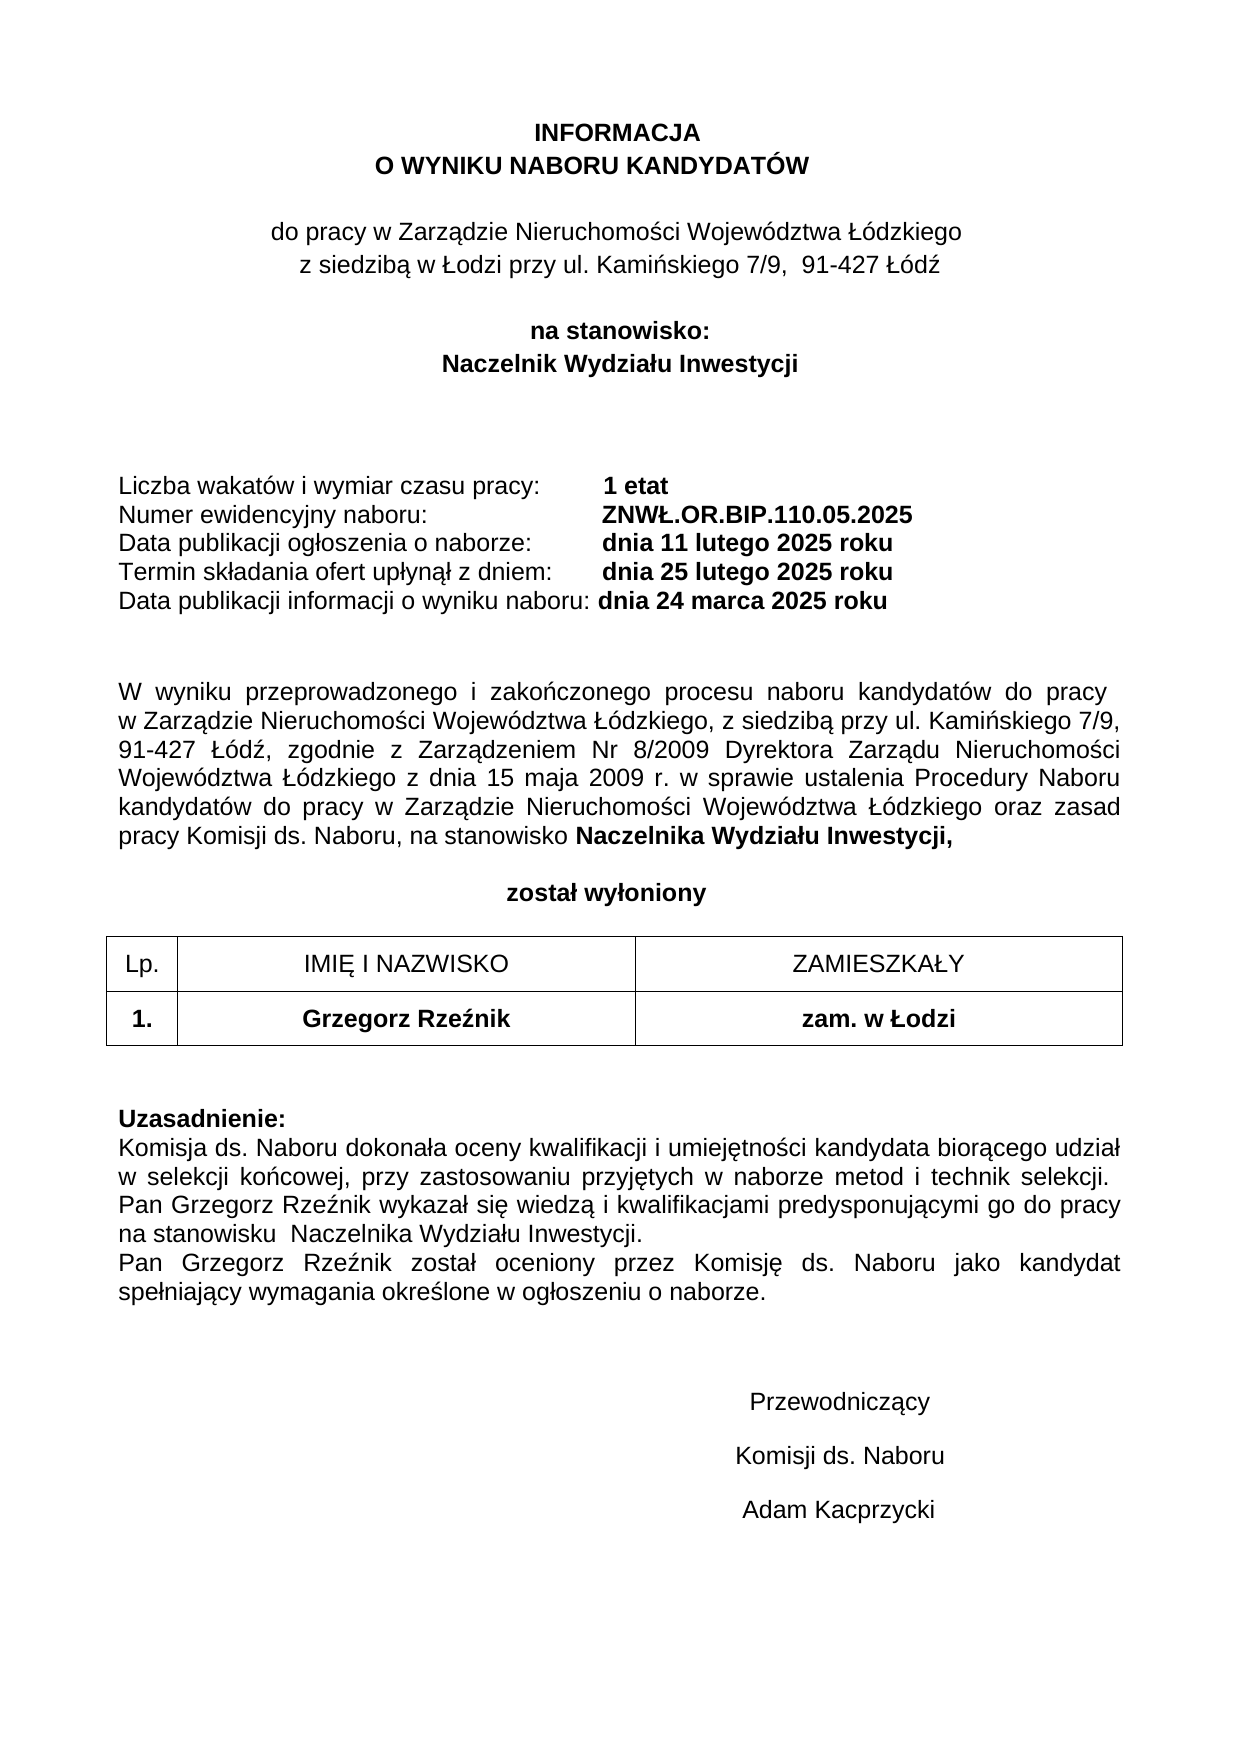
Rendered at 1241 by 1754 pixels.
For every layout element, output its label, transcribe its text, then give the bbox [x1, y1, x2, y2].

table_header IMIĘ I NAZWISKO [178, 937, 635, 991]
table_header ZAMIESZKAŁY [636, 937, 1122, 991]
text Data publikacji informacji o wyniku naboru: dnia 24 marca 2025 roku [118, 586, 1122, 614]
text Uzasadnienie: [118, 1104, 1122, 1133]
text W wyniku przeprowadzonego i zakończonego procesu naboru kandydatów do pracy w Zarządzie Nieruchomości Województwa Łódzkiego, z siedzibą przy ul. Kamińskiego 7/9, 91-427 Łódź, zgodnie z Zarządzeniem Nr 8/2009 Dyrektora Zarządu Nieruchomości Województwa Łódzkiego z dnia 15 maja 2009 r. w sprawie ustalenia Procedury Naboru kandydatów do pracy w Zarządzie Nieruchomości Województwa Łódzkiego oraz zasad pracy Komisji ds. Naboru, na stanowisko Naczelnika Wydziału Inwestycji, [118, 677, 1122, 849]
text na stanowisko: [118, 316, 1122, 345]
table_header Lp. [107, 937, 177, 991]
text INFORMACJA [118, 118, 1122, 147]
text został wyłoniony [118, 878, 1122, 907]
text Przewodniczący [118, 1387, 1122, 1416]
text Naczelnik Wydziału Inwestycji [118, 349, 1122, 378]
text O WYNIKU NABORU KANDYDATÓW [118, 151, 1122, 180]
table_cell zam. w Łodzi [636, 992, 1122, 1045]
text Komisja ds. Naboru dokonała oceny kwalifikacji i umiejętności kandydata biorącego udział w selekcji końcowej, przy zastosowaniu przyjętych w naborze metod i technik selekcji. Pan Grzegorz Rzeźnik wykazał się wiedzą i kwalifikacjami predysponującymi go do pracy na stanowisku Naczelnika Wydziału Inwestycji. [118, 1133, 1122, 1248]
text Liczba wakatów i wymiar czasu pracy: 1 etat [118, 471, 1122, 499]
text Adam Kacprzycki [118, 1495, 1122, 1523]
text Termin składania ofert upłynął z dniem: dnia 25 lutego 2025 roku [118, 557, 1122, 586]
text Pan Grzegorz Rzeźnik został oceniony przez Komisję ds. Naboru jako kandydat spełniający wymagania określone w ogłoszeniu o naborze. [118, 1248, 1122, 1305]
text Komisji ds. Naboru [118, 1441, 1122, 1469]
text Data publikacji ogłoszenia o naborze: dnia 11 lutego 2025 roku [118, 528, 1122, 557]
text Numer ewidencyjny naboru: ZNWŁ.OR.BIP.110.05.2025 [118, 499, 1122, 528]
text do pracy w Zarządzie Nieruchomości Województwa Łódzkiego z siedzibą w Łodzi przy ul. Kamińskiego 7/9, 91-427 Łódź [118, 217, 1122, 279]
table_cell 1. [107, 992, 177, 1045]
table_cell Grzegorz Rzeźnik [178, 992, 635, 1045]
